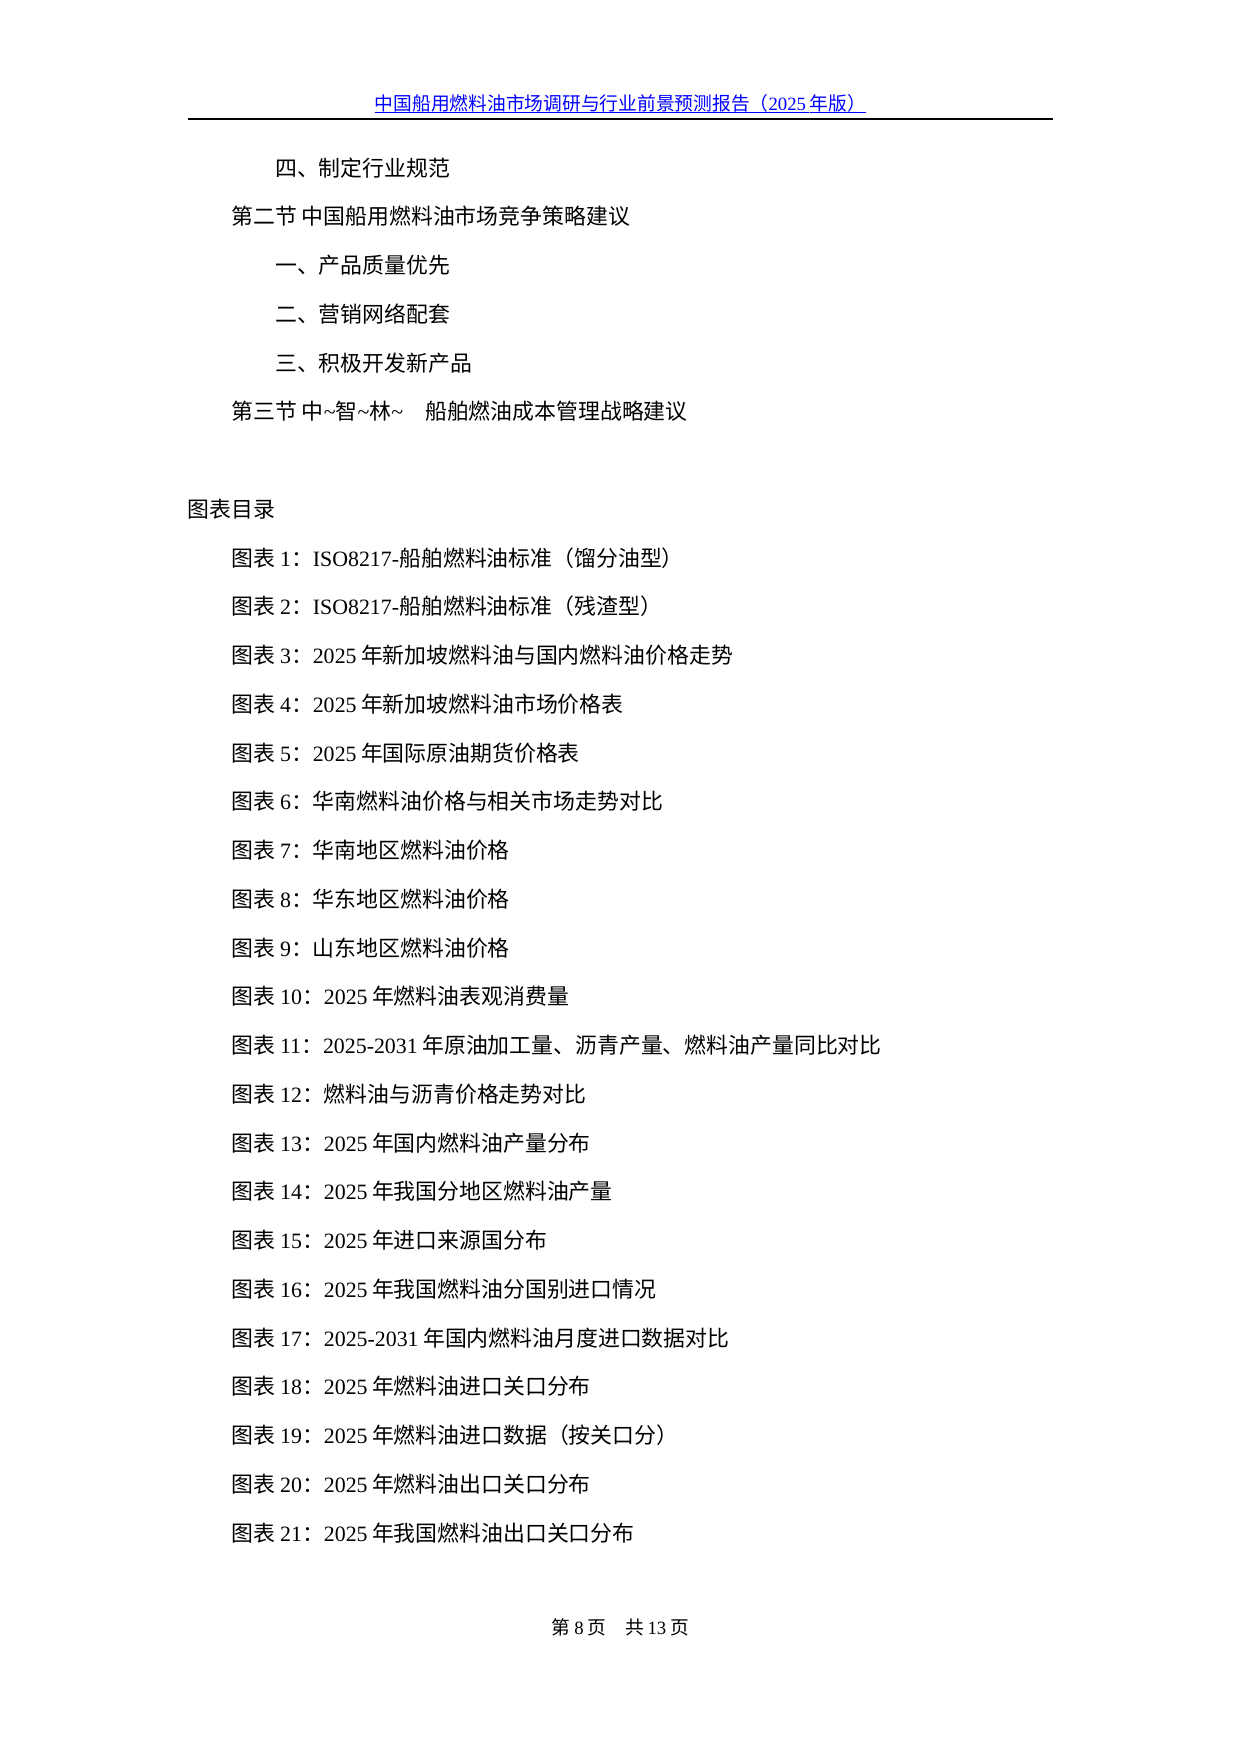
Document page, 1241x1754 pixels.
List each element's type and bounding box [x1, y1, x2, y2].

text [187, 150, 1053, 1548]
